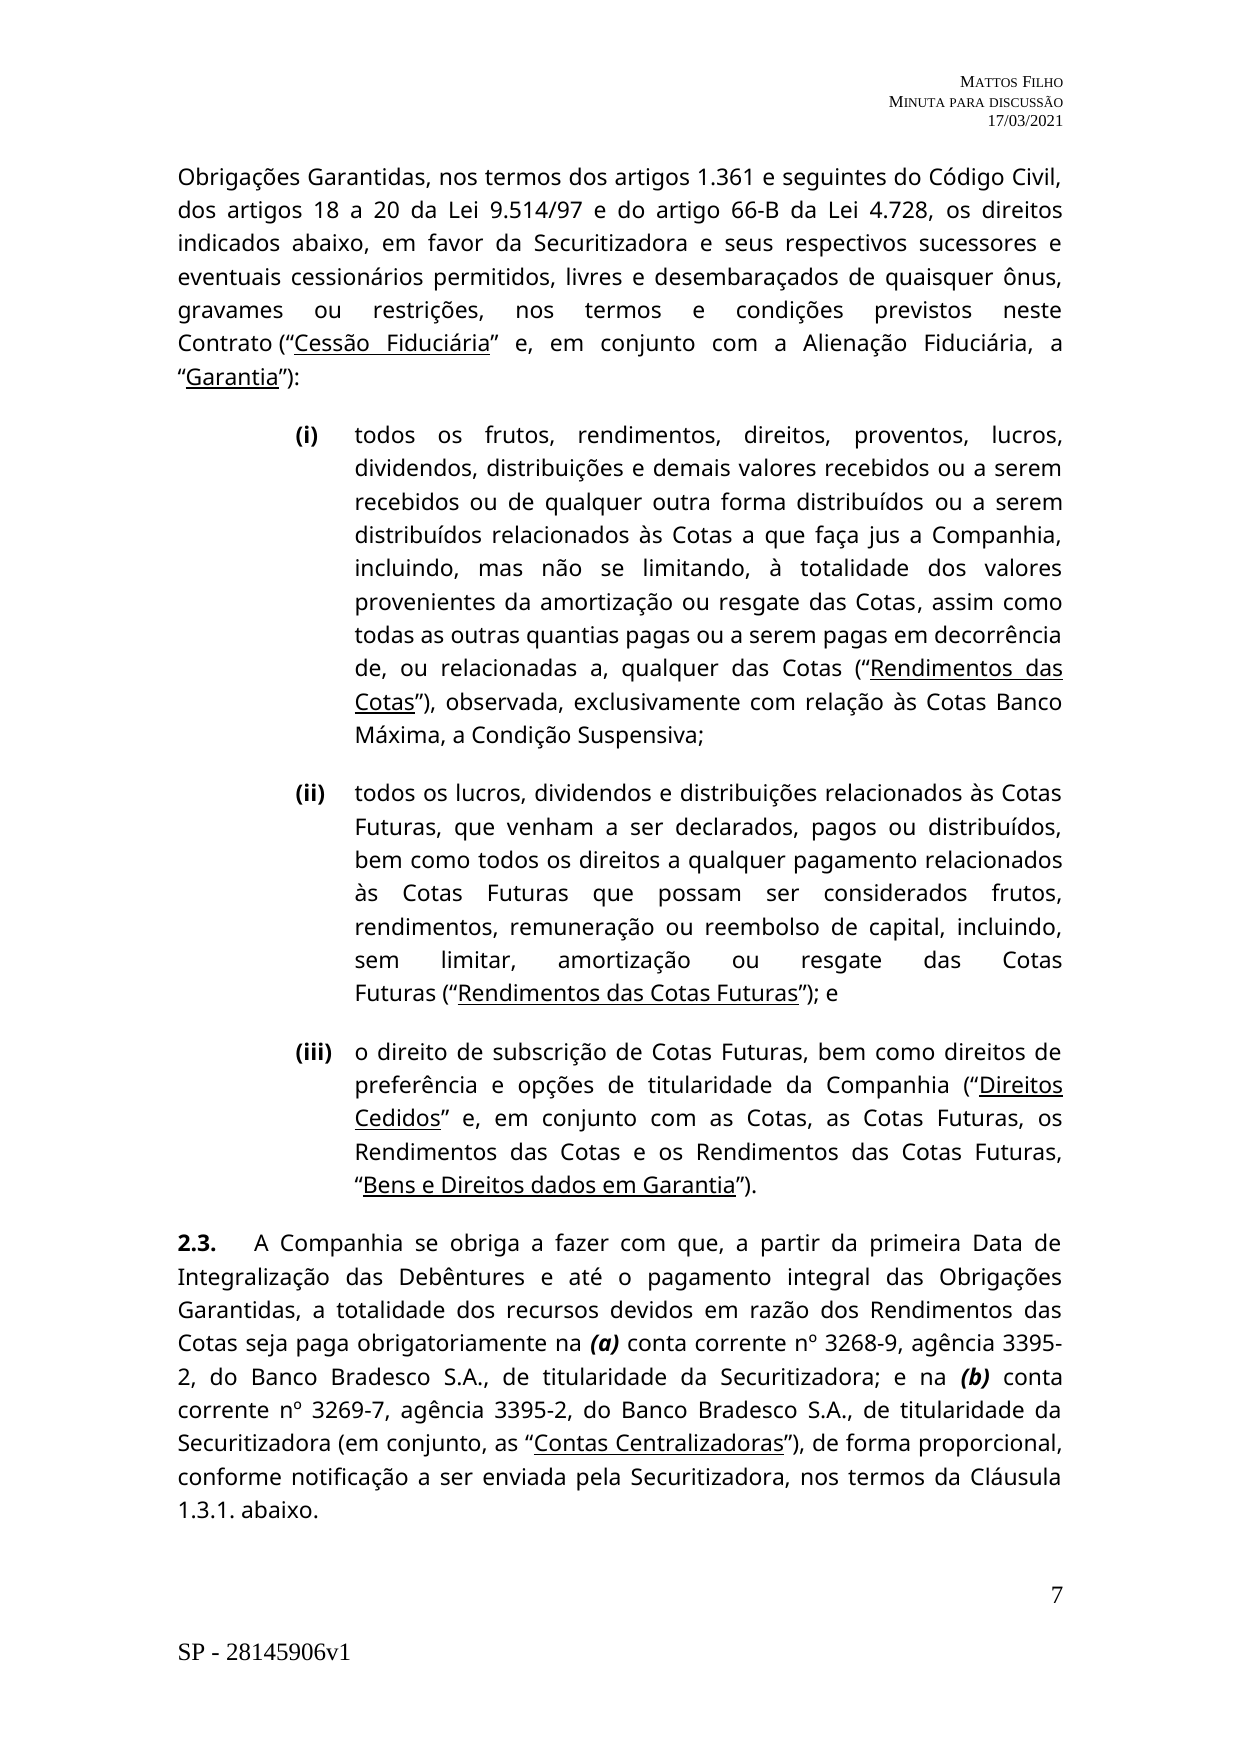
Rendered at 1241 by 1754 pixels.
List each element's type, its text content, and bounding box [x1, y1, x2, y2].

list A Companhia se obriga a fazer com que, a partir da primeira Data de Integralização das Debêntures e até o pagamento integral das Obrigações Garantidas, a totalidade dos recursos devidos em razão dos Rendimentos das Cotas seja paga obrigatoriamente na (a) conta corrente nº 3268-9, agência 3395-2, do Banco Bradesco S.A., de titularidade da Securitizadora; e na (b) conta corrente nº 3269-7, agência 3395-2, do Banco Bradesco S.A., de titularidade da Securitizadora (em conjunto, as “Contas Centralizadoras”), de forma proporcional, conforme notificação a ser enviada pela Securitizadora, nos termos da Cláusula 1.3.1. abaixo. [177, 1225, 1063, 1525]
list todos os lucros, dividendos e distribuições relacionados às Cotas Futuras, que venham a ser declarados, pagos ou distribuídos, bem como todos os direitos a qualquer pagamento relacionados às Cotas Futuras que possam ser considerados frutos, rendimentos, remuneração ou reembolso de capital, incluindo, sem limitar, amortização ou resgate das Cotas Futuras (“Rendimentos das Cotas Futuras”); e [295, 775, 1063, 1008]
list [177, 158, 1063, 392]
list o direito de subscrição de Cotas Futuras, bem como direitos de preferência e opções de titularidade da Companhia (“Direitos Cedidos” e, em conjunto com as Cotas, as Cotas Futuras, os Rendimentos das Cotas e os Rendimentos das Cotas Futuras, “Bens e Direitos dados em Garantia”). [295, 1033, 1063, 1200]
list todos os frutos, rendimentos, direitos, proventos, lucros, dividendos, distribuições e demais valores recebidos ou a serem recebidos ou de qualquer outra forma distribuídos ou a serem distribuídos relacionados às Cotas a que faça jus a Companhia, incluindo, mas não se limitando, à totalidade dos valores provenientes da amortização ou resgate das Cotas, assim como todas as outras quantias pagas ou a serem pagas em decorrência de, ou relacionadas a, qualquer das Cotas (“Rendimentos das Cotas”), observada, exclusivamente com relação às Cotas Banco Máxima, a Condição Suspensiva; [295, 417, 1063, 750]
